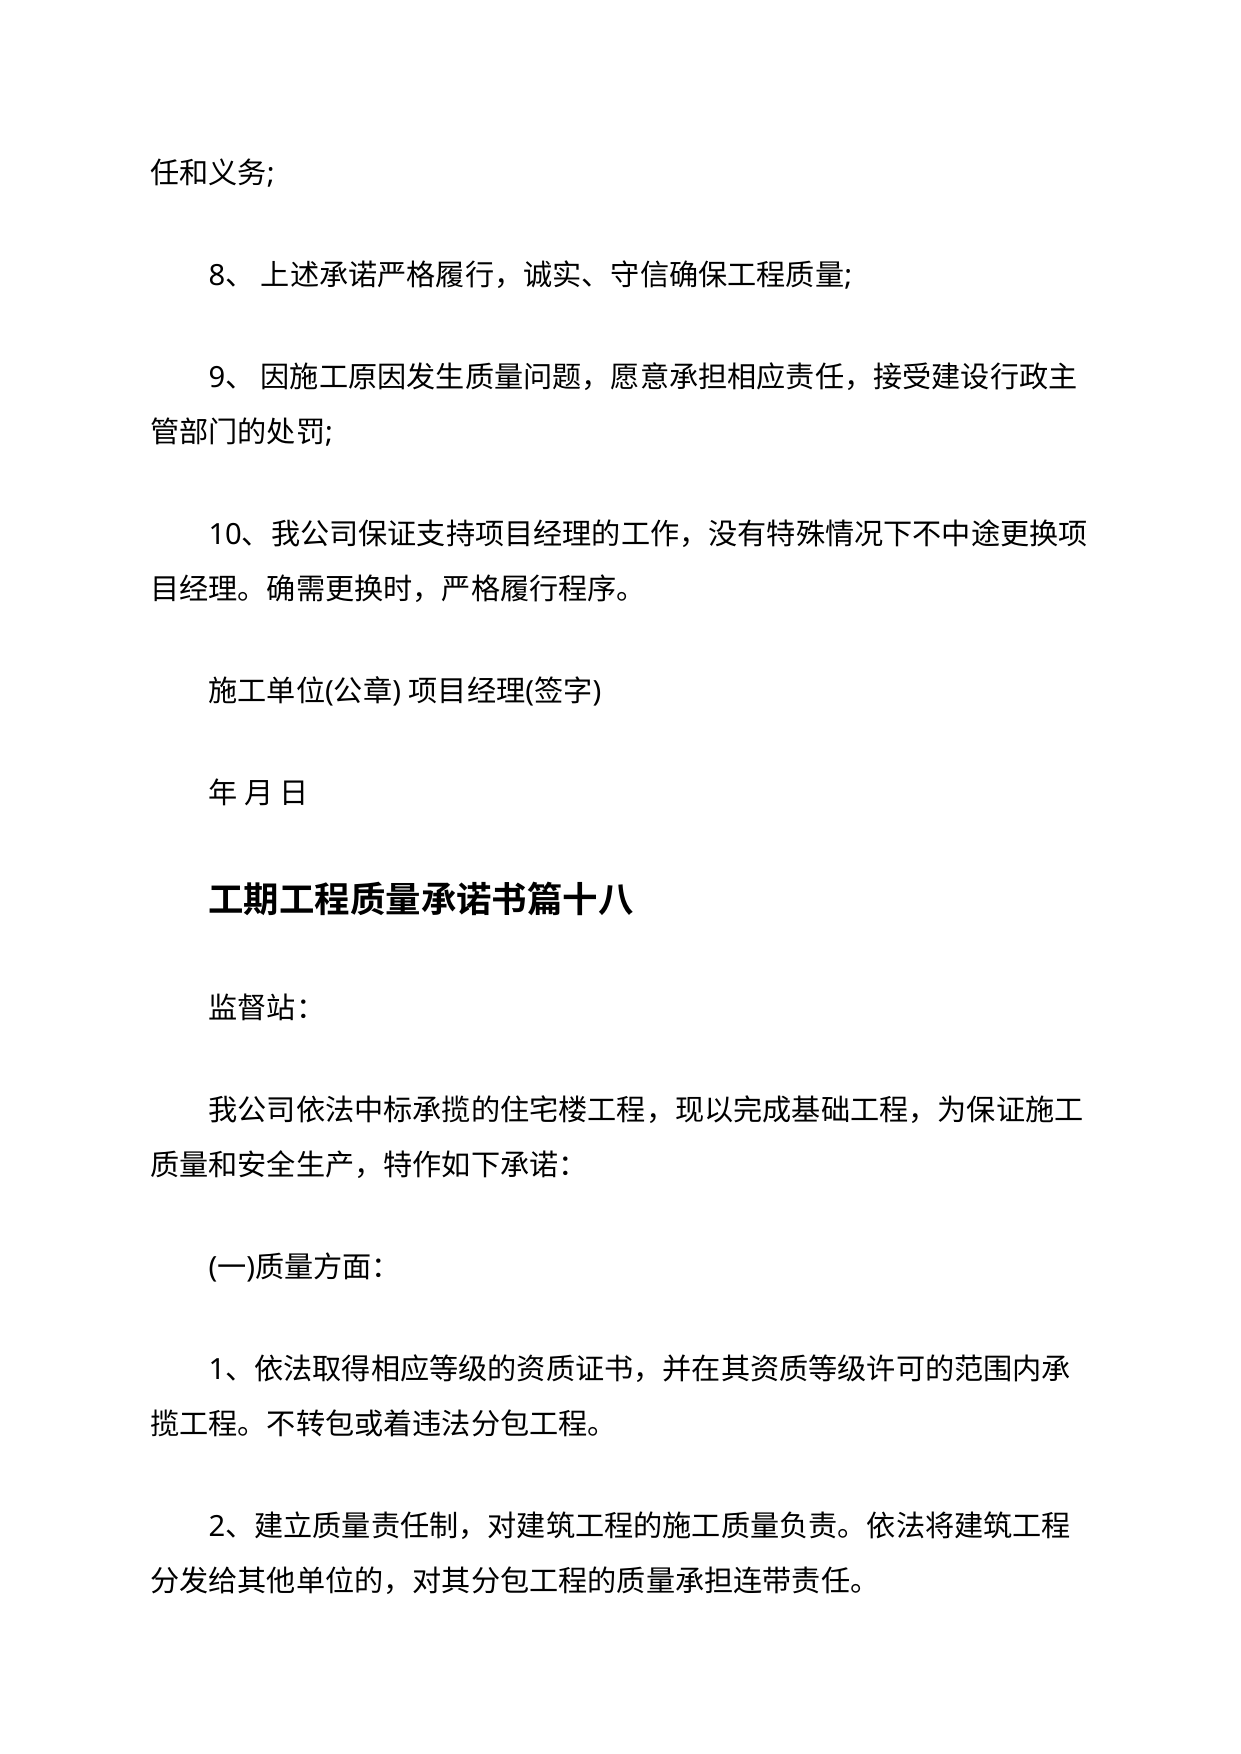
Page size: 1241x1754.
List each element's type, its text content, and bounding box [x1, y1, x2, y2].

text 2、建立质量责任制，对建筑工程的施工质量负责。依法将建筑工程分发给其他单位的，对其分包工程的质量承担连带责任。 [150, 1502, 1090, 1599]
text 1、依法取得相应等级的资质证书，并在其资质等级许可的范围内承揽工程。不转包或着违法分包工程。 [150, 1345, 1090, 1443]
text 8、 上述承诺严格履行，诚实、守信确保工程质量; [150, 252, 1090, 294]
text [150, 150, 1090, 192]
text 9、 因施工原因发生质量问题，愿意承担相应责任，接受建设行政主管部门的处罚; [150, 354, 1090, 451]
text (一)质量方面： [150, 1243, 1090, 1286]
text 10、我公司保证支持项目经理的工作，没有特殊情况下不中途更换项目经理。确需更换时，严格履行程序。 [150, 511, 1090, 608]
text 监督站： [150, 985, 1090, 1027]
text 工期工程质量承诺书篇十八 [150, 871, 1090, 923]
text 年 月 日 [150, 770, 1090, 812]
text 施工单位(公章) 项目经理(签字) [150, 668, 1090, 710]
text 我公司依法中标承揽的住宅楼工程，现以完成基础工程，为保证施工质量和安全生产，特作如下承诺： [150, 1087, 1090, 1184]
